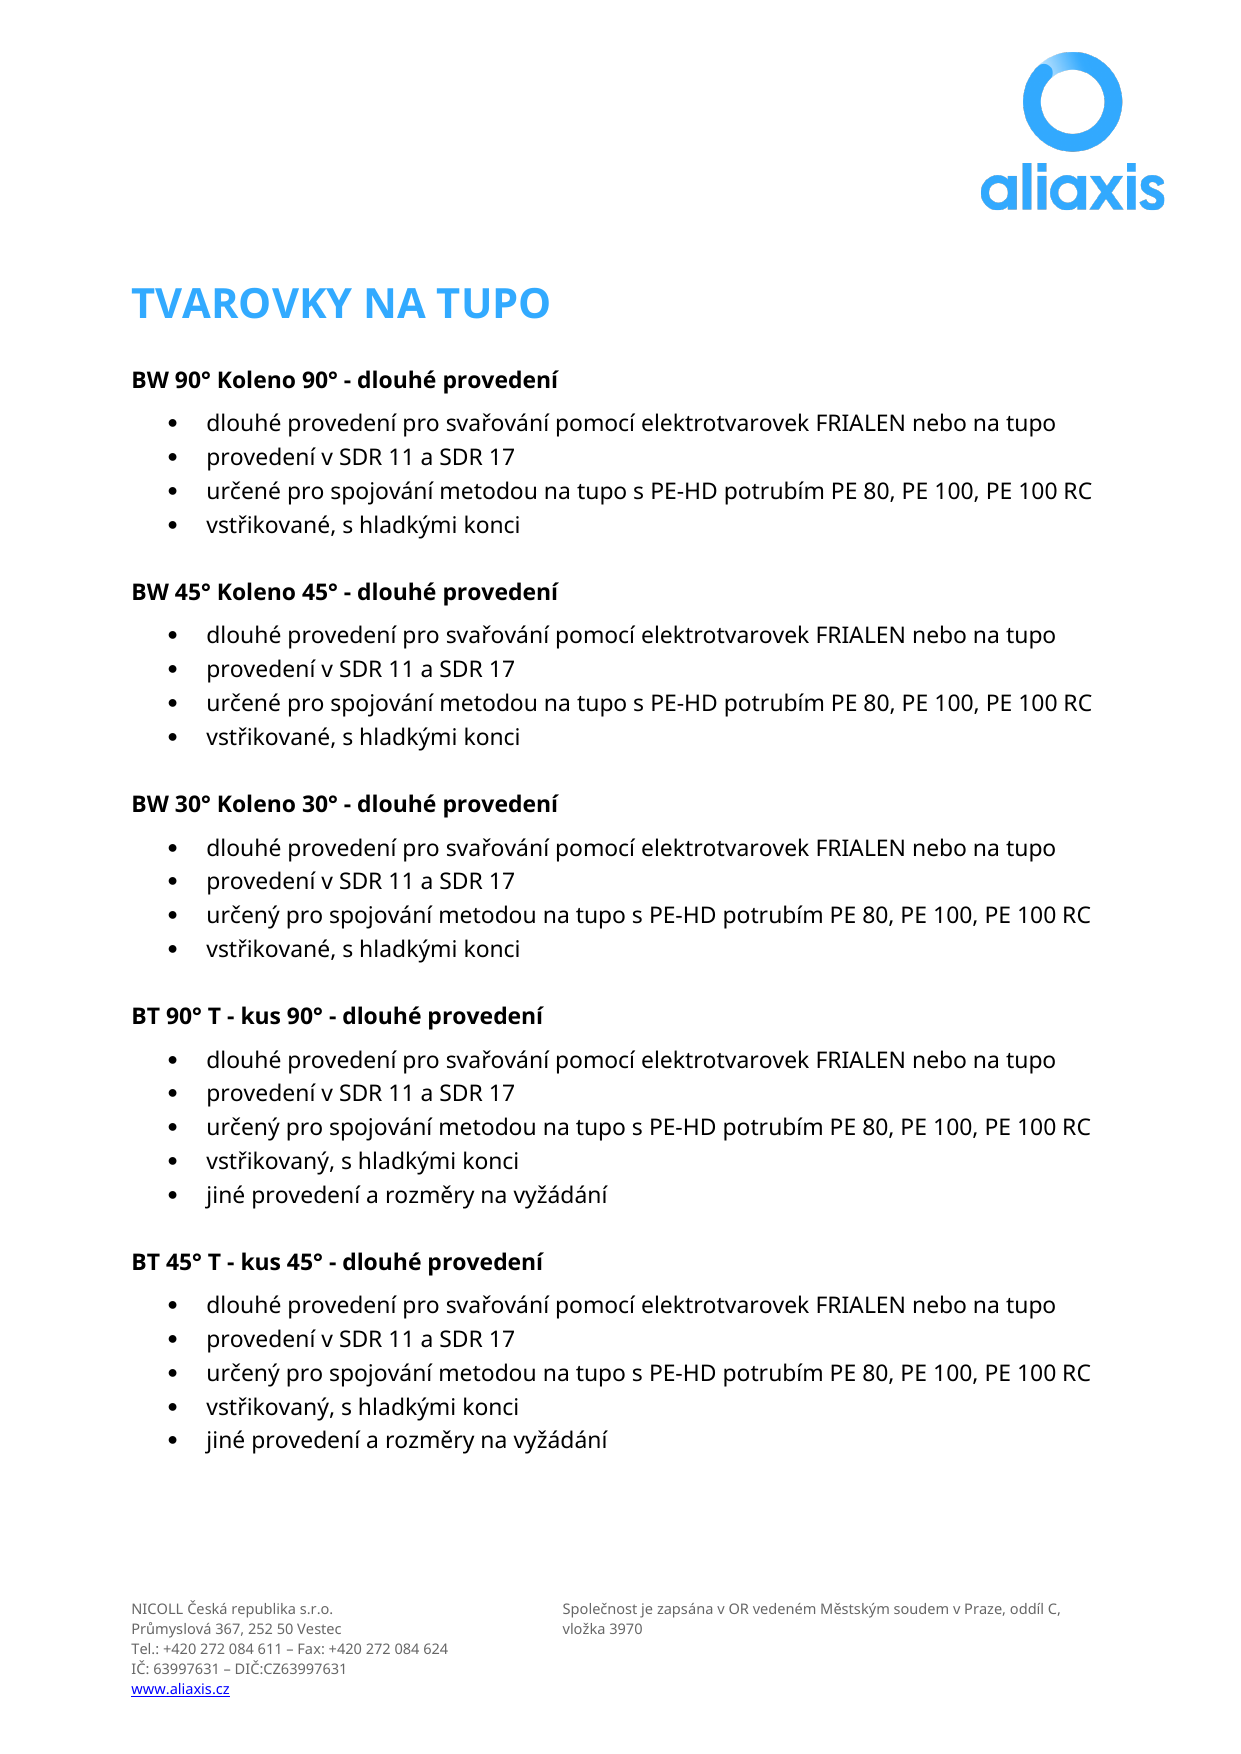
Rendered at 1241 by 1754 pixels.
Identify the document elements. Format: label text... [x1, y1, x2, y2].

list provedení v SDR 11 a SDR 17 [169, 1323, 1106, 1354]
list vstřikovaný, s hladkými konci [169, 1391, 1106, 1422]
list jiné provedení a rozměry na vyžádání [169, 1178, 1106, 1210]
list jiné provedení a rozměry na vyžádání [169, 1424, 1106, 1456]
list dlouhé provedení pro svařování pomocí elektrotvarovek FRIALEN nebo na tupo [169, 407, 1106, 438]
list provedení v SDR 11 a SDR 17 [169, 653, 1106, 684]
list dlouhé provedení pro svařování pomocí elektrotvarovek FRIALEN nebo na tupo [169, 619, 1106, 651]
list určené pro spojování metodou na tupo s PE-HD potrubím PE 80, PE 100, PE 100 RC [169, 687, 1106, 718]
subtitle BW 30° Koleno 30° - dlouhé provedení [131, 788, 1106, 819]
list určené pro spojování metodou na tupo s PE-HD potrubím PE 80, PE 100, PE 100 RC [169, 475, 1106, 506]
list provedení v SDR 11 a SDR 17 [169, 441, 1106, 472]
list provedení v SDR 11 a SDR 17 [169, 1077, 1106, 1108]
subtitle BT 45° T - kus 45° - dlouhé provedení [131, 1246, 1106, 1277]
list dlouhé provedení pro svařování pomocí elektrotvarovek FRIALEN nebo na tupo [169, 831, 1106, 863]
list určený pro spojování metodou na tupo s PE-HD potrubím PE 80, PE 100, PE 100 RC [169, 1111, 1106, 1142]
list určený pro spojování metodou na tupo s PE-HD potrubím PE 80, PE 100, PE 100 RC [169, 1357, 1106, 1388]
list vstřikované, s hladkými konci [169, 508, 1106, 540]
list vstřikované, s hladkými konci [169, 721, 1106, 752]
list dlouhé provedení pro svařování pomocí elektrotvarovek FRIALEN nebo na tupo [169, 1043, 1106, 1075]
list určený pro spojování metodou na tupo s PE-HD potrubím PE 80, PE 100, PE 100 RC [169, 899, 1106, 930]
subtitle BW 45° Koleno 45° - dlouhé provedení [131, 576, 1106, 607]
subtitle BT 90° T - kus 90° - dlouhé provedení [131, 1000, 1106, 1031]
subtitle TVAROVKY NA TUPO [131, 273, 1106, 330]
list provedení v SDR 11 a SDR 17 [169, 865, 1106, 896]
list vstřikovaný, s hladkými konci [169, 1145, 1106, 1176]
subtitle BW 90° Koleno 90° - dlouhé provedení [131, 363, 1106, 395]
picture [972, 43, 1170, 216]
list dlouhé provedení pro svařování pomocí elektrotvarovek FRIALEN nebo na tupo [169, 1289, 1106, 1321]
list vstřikované, s hladkými konci [169, 933, 1106, 964]
